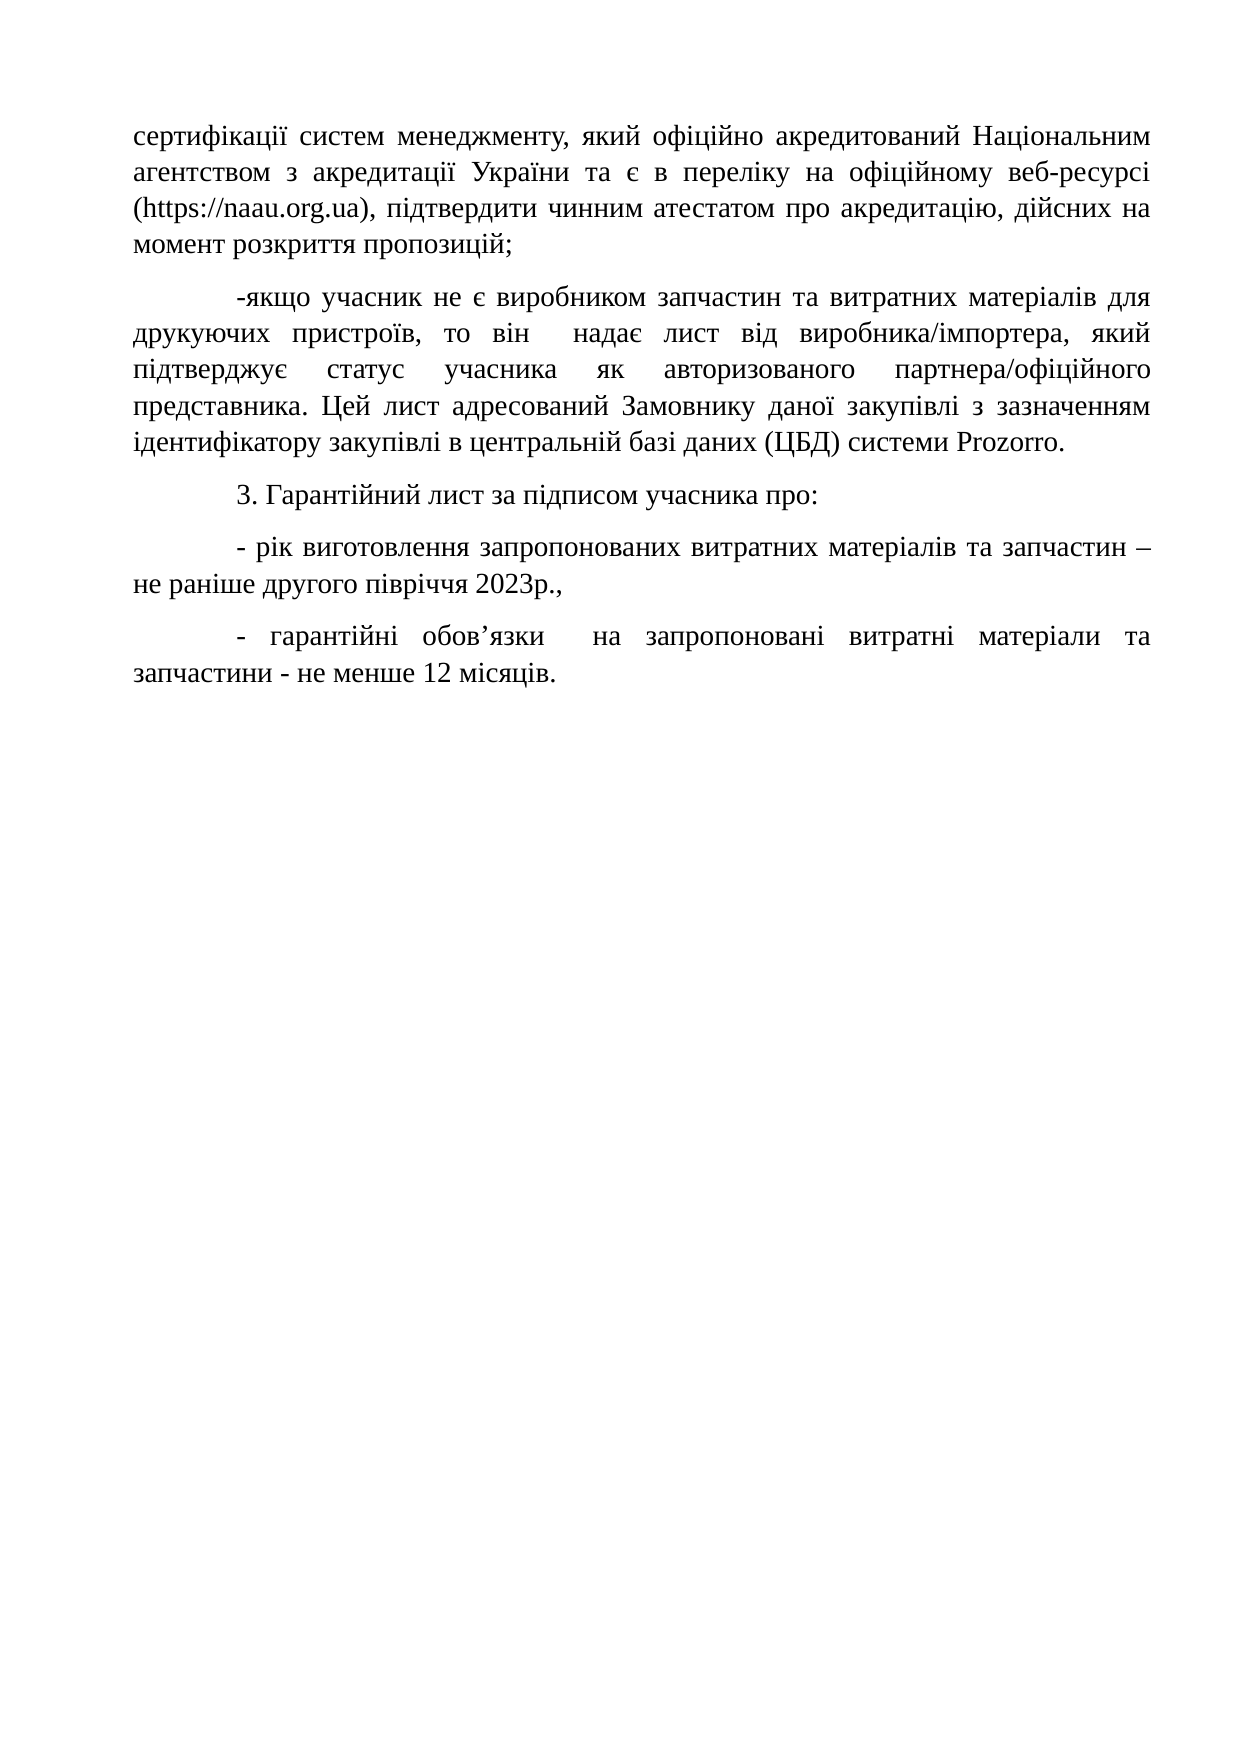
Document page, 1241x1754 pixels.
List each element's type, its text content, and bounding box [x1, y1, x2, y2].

text -якщо учасник не є виробником запчастин та витратних матеріалів для друкуючих пристроїв, то він надає лист від виробника/імпортера, який підтверджує статус учасника як авторизованого партнера/офіційного представника. Цей лист адресований Замовнику даної закупівлі з зазначенням ідентифікатору закупівлі в центральній базі даних (ЦБД) системи Prozorro. [133, 279, 1152, 457]
text - рік виготовлення запропонованих витратних матеріалів та запчастин – не раніше другого півріччя 2023р., [133, 529, 1152, 599]
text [133, 118, 1152, 260]
text 3. Гарантійний лист за підписом учасника про: [177, 477, 1152, 510]
text - гарантійні обов’язки на запропоновані витратні матеріали та запчастини - не менше 12 місяців. [133, 618, 1152, 688]
